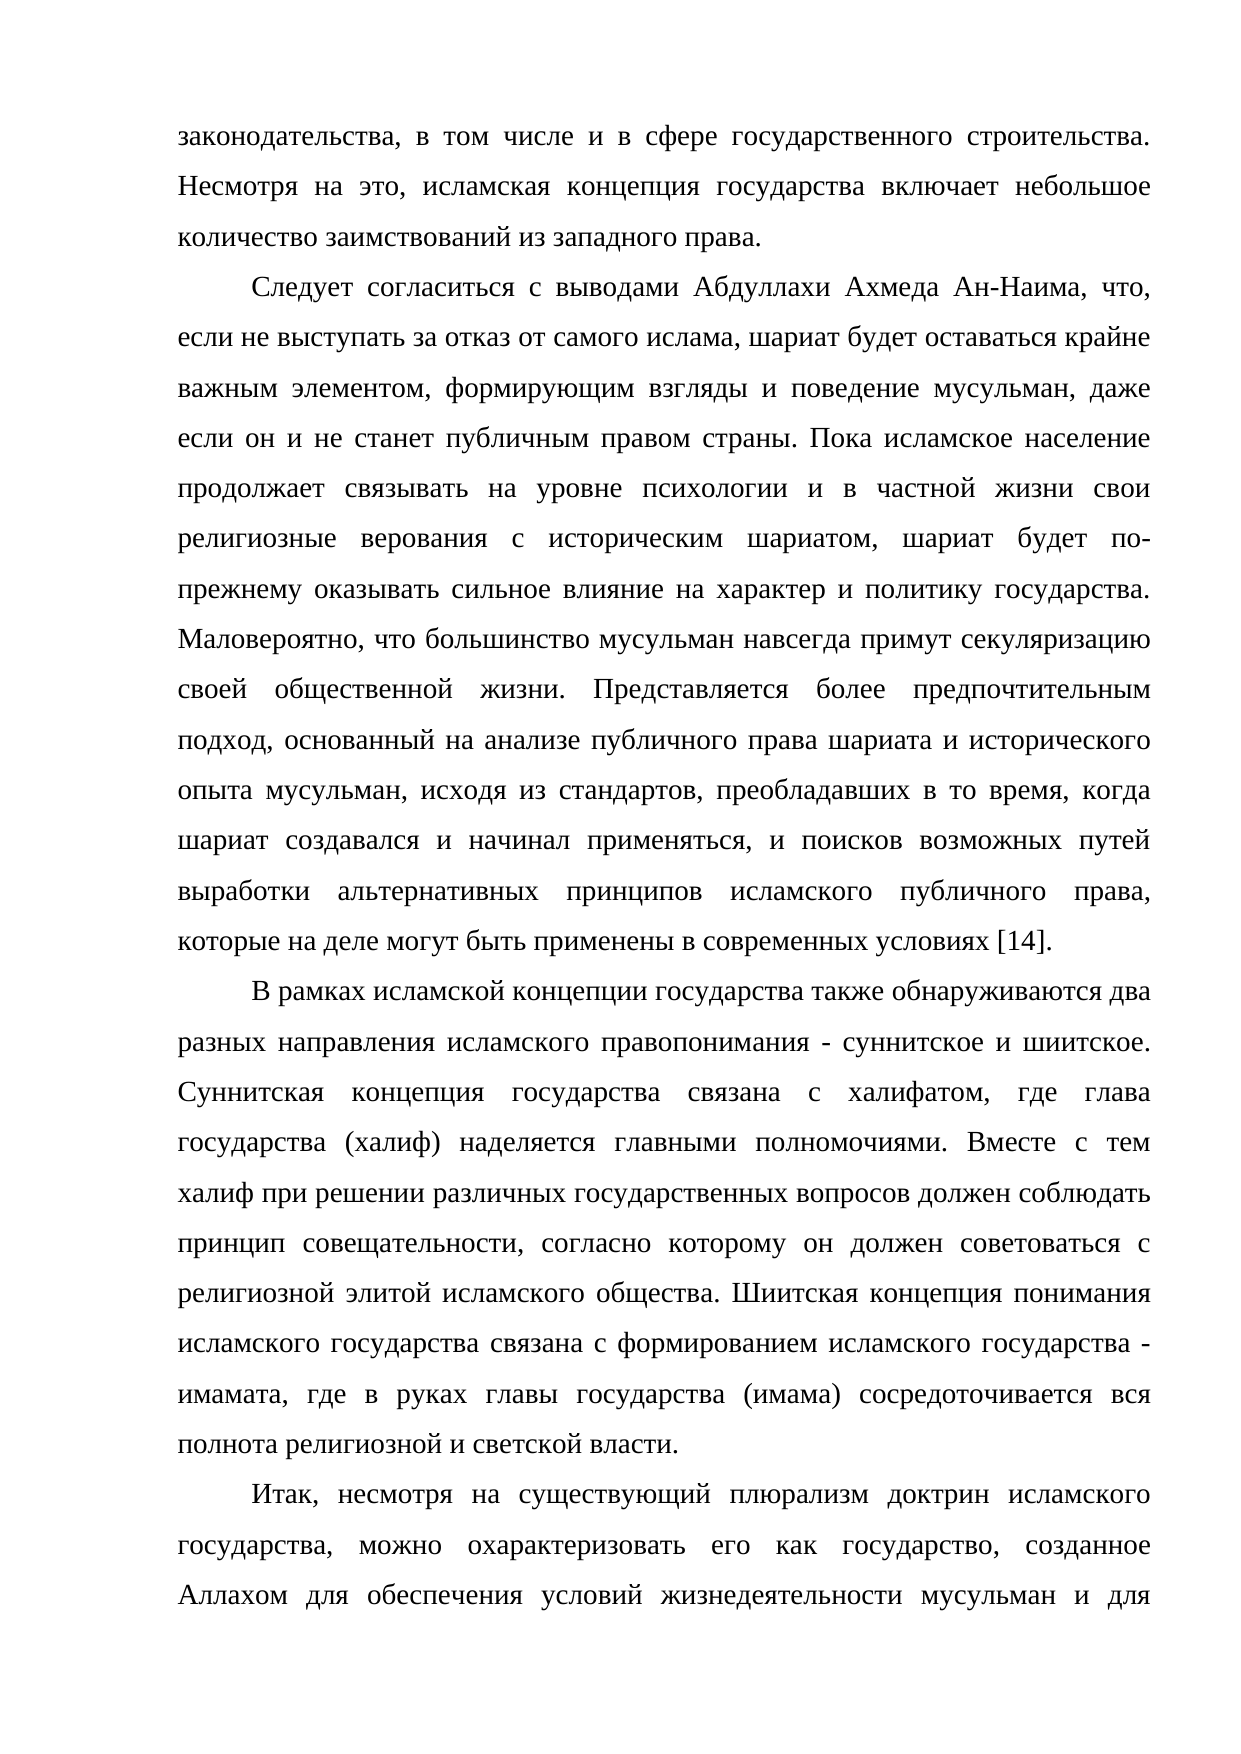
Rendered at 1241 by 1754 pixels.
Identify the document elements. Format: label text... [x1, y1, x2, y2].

text Следует согласиться с выводами Абдуллахи Ахмеда Ан-Наима, что, если не выступать за отказ от самого ислама, шариат будет оставаться крайне важным элементом, формирующим взгляды и поведение мусульман, даже если он и не станет публичным правом страны. Пока исламское население продолжает связывать на уровне психологии и в частной жизни свои религиозные верования с историческим шариатом, шариат будет по-прежнему оказывать сильное влияние на характер и политику государства. Маловероятно, что большинство мусульман навсегда примут секуляризацию своей общественной жизни. Представляется более предпочтительным подход, основанный на анализе публичного права шариата и исторического опыта мусульман, исходя из стандартов, преобладавших в то время, когда шариат создавался и начинал применяться, и поисков возможных путей выработки альтернативных принципов исламского публичного права, которые на деле могут быть применены в современных условиях [14]. [177, 269, 1152, 957]
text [177, 1477, 1152, 1611]
text В рамках исламской концепции государства также обнаруживаются два разных направления исламского правопонимания - суннитское и шиитское. Суннитская концепция государства связана с халифатом, где глава государства (халиф) наделяется главными полномочиями. Вместе с тем халиф при решении различных государственных вопросов должен соблюдать принцип совещательности, согласно которому он должен советоваться с религиозной элитой исламского общества. Шиитская концепция понимания исламского государства связана с формированием исламского государства - имамата, где в руках главы государства (имама) сосредоточивается вся полнота религиозной и светской власти. [177, 973, 1152, 1460]
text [177, 118, 1152, 252]
